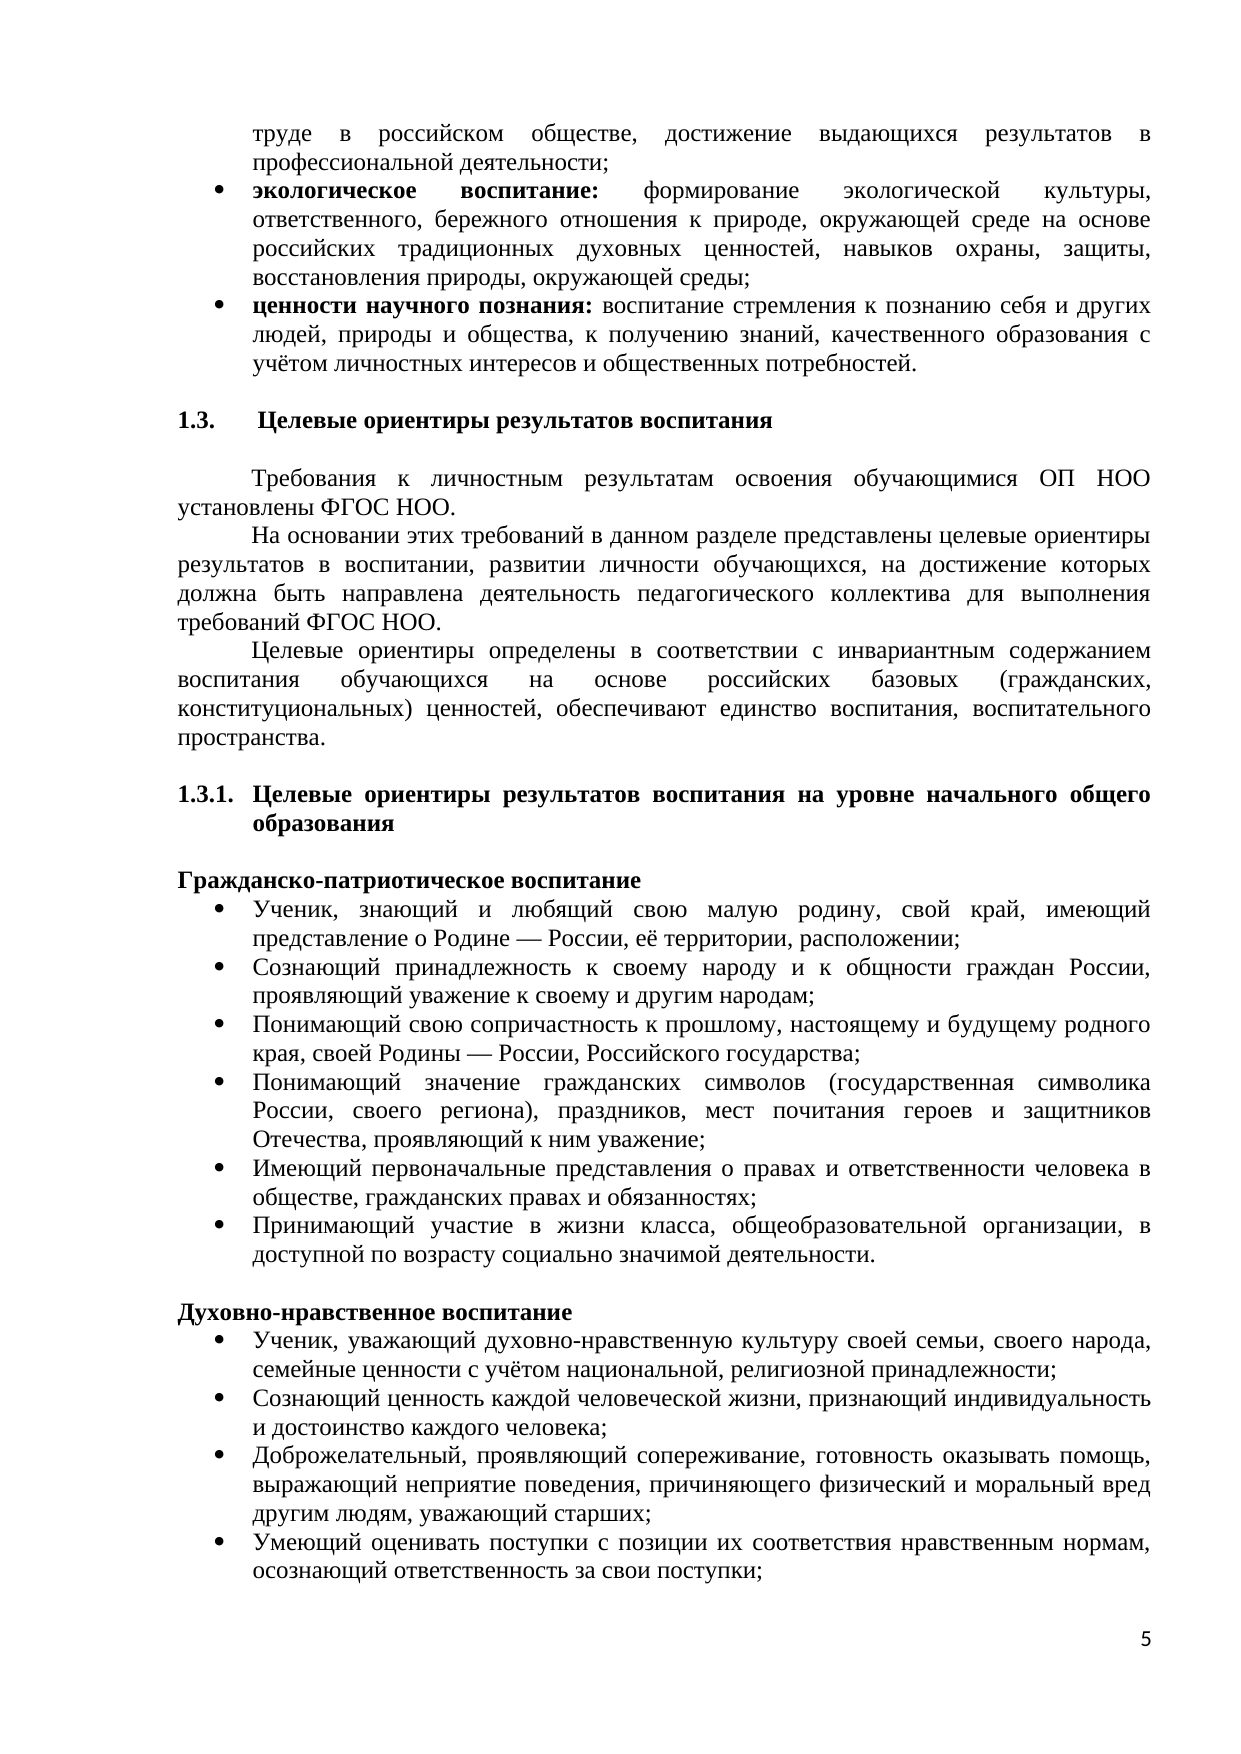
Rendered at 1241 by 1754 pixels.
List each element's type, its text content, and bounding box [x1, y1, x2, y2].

list Доброжелательный, проявляющий сопереживание, готовность оказывать помощь, выражающий неприятие поведения, причиняющего физический и моральный вред другим людям, уважающий старших; [215, 1441, 1152, 1527]
list Понимающий свою сопричастность к прошлому, настоящему и будущему родного края, своей Родины — России, Российского государства; [215, 1009, 1152, 1067]
text Духовно-нравственное воспитание [177, 1297, 1152, 1326]
text На основании этих требований в данном разделе представлены целевые ориентиры результатов в воспитании, развитии личности обучающихся, на достижение которых должна быть направлена деятельность педагогического коллектива для выполнения требований ФГОС HOO. [177, 521, 1152, 636]
list Ученик, уважающий духовно-нравственную культуру своей семьи, своего народа, семейные ценности с учётом национальной, религиозной принадлежности; [215, 1326, 1152, 1383]
list Ученик, знающий и любящий свою малую родину, свой край, имеющий представление о Родине — России, её территории, расположении; [215, 894, 1152, 952]
list Целевые ориентиры результатов воспитания на уровне начального общего образования [177, 779, 1152, 837]
list ценности научного познания: воспитание стремления к познанию себя и других людей, природы и общества, к получению знаний, качественного образования с учётом личностных интересов и общественных потребностей. [215, 291, 1152, 377]
text Целевые ориентиры определены в соответствии с инвариантным содержанием воспитания обучающихся на основе российских базовых (гражданских, конституциональных) ценностей, обеспечивают единство воспитания, воспитательного пространства. [177, 636, 1152, 751]
list Понимающий значение гражданских символов (государственная символика России, своего региона), праздников, мест почитания героев и защитников Отечества, проявляющий к ним уважение; [215, 1067, 1152, 1153]
list Имеющий первоначальные представления о правах и ответственности человека в обществе, гражданских правах и обязанностях; [215, 1153, 1152, 1211]
list Сознающий принадлежность к своему народу и к общности граждан России, проявляющий уважение к своему и другим народам; [215, 952, 1152, 1009]
list экологическое воспитание: формирование экологической культуры, ответственного, бережного отношения к природе, окружающей среде на основе российских традиционных духовных ценностей, навыков охраны, защиты, восстановления природы, окружающей среды; [215, 176, 1152, 291]
list Принимающий участие в жизни класса, общеобразовательной организации, в доступной по возрасту социально значимой деятельности. [215, 1211, 1152, 1268]
list Целевые ориентиры результатов воспитания [177, 406, 1152, 434]
list Умеющий оценивать поступки с позиции их соответствия нравственным нормам, осознающий ответственность за свои поступки; [215, 1527, 1152, 1584]
text Требования к личностным результатам освоения обучающимися ОП HOO установлены ФГОС HOO. [177, 463, 1152, 521]
text Гражданско-патриотическое воспитание [177, 866, 1152, 894]
list Сознающий ценность каждой человеческой жизни, признающий индивидуальность и достоинство каждого человека; [215, 1383, 1152, 1441]
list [215, 118, 1152, 176]
